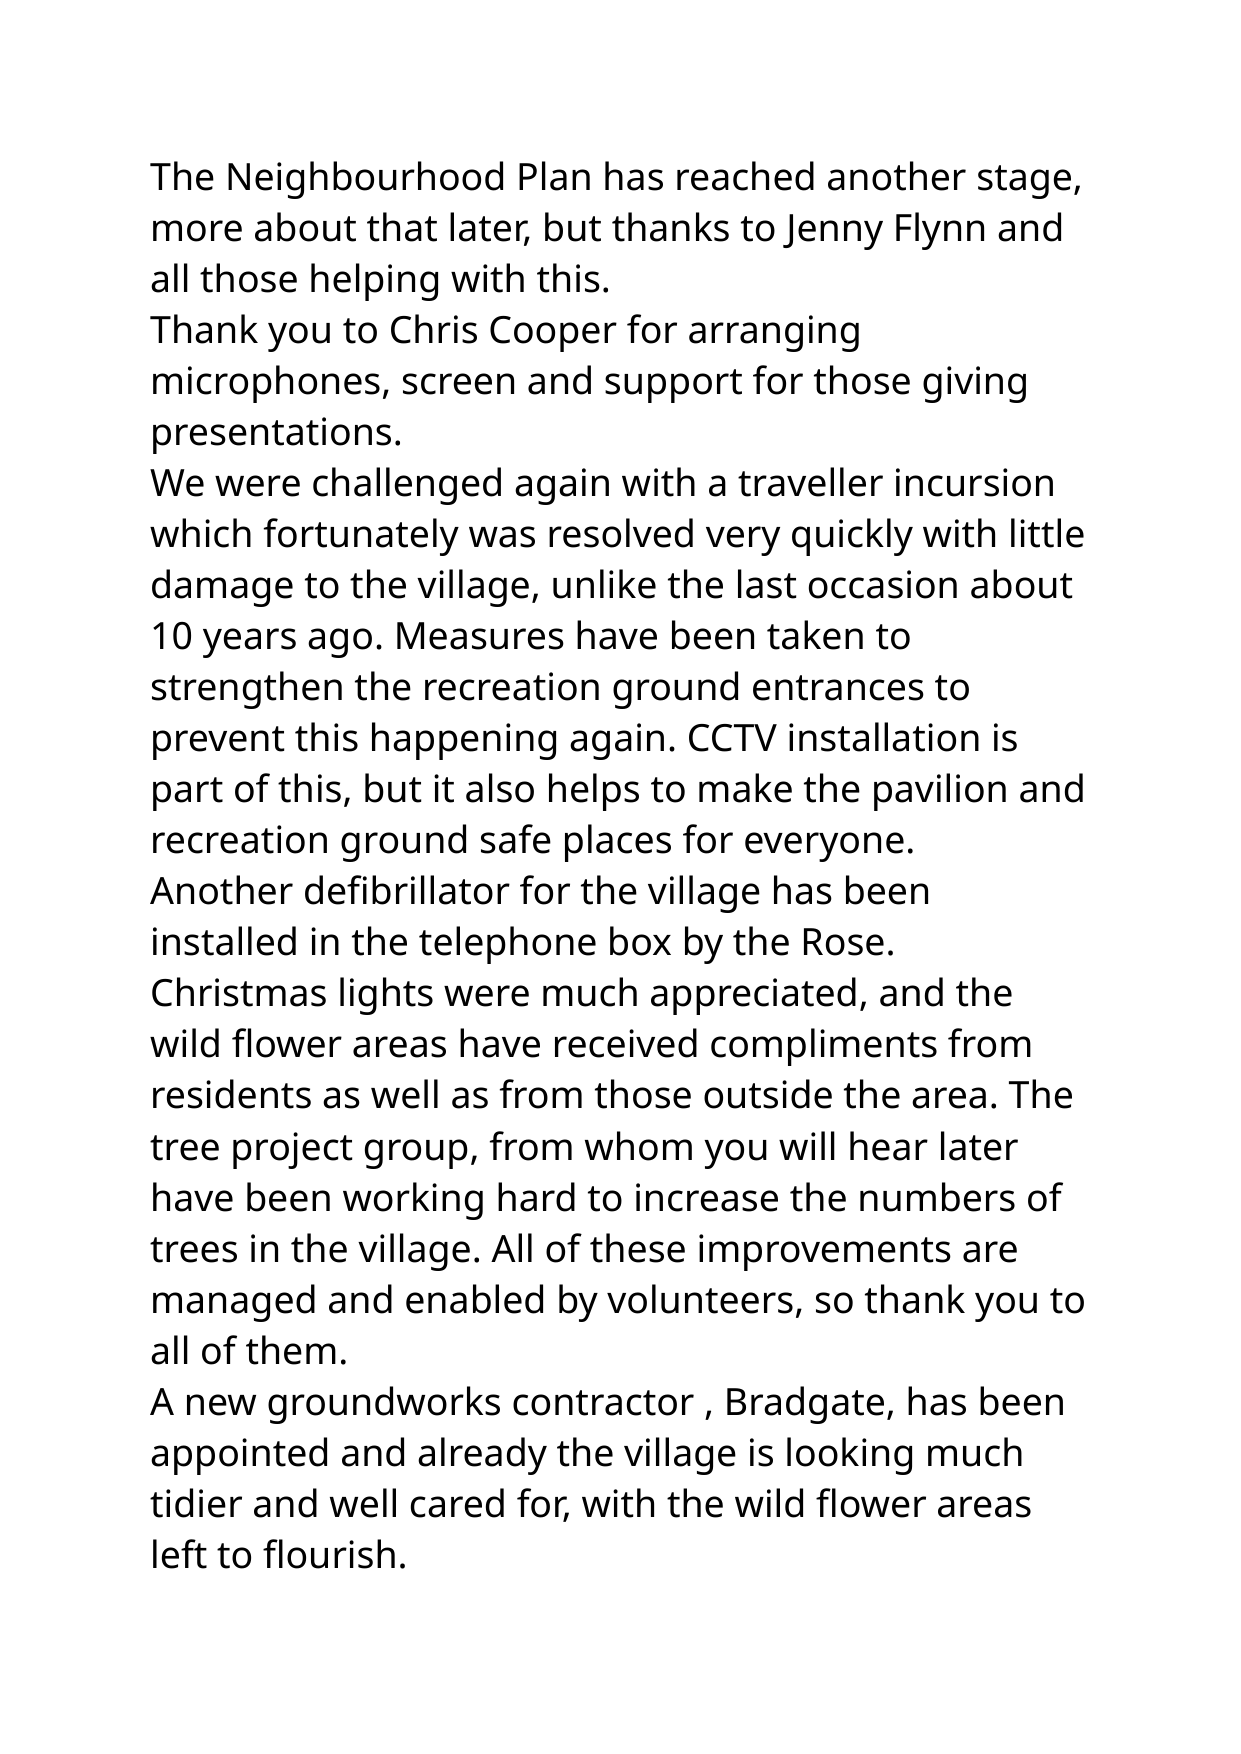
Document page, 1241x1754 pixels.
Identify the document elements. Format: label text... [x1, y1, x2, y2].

text Thank you to Chris Cooper for arranging microphones, screen and support for those giving presentations. [150, 303, 1090, 456]
text Another defibrillator for the village has been installed in the telephone box by the Rose. [150, 864, 1090, 967]
text Christmas lights were much appreciated, and the wild flower areas have received compliments from residents as well as from those outside the area. The tree project group, from whom you will hear later have been working hard to increase the numbers of trees in the village. All of these improvements are managed and enabled by volunteers, so thank you to all of them. [150, 967, 1090, 1375]
text The Neighbourhood Plan has reached another stage, more about that later, but thanks to Jenny Flynn and all those helping with this. [150, 150, 1090, 303]
text We were challenged again with a traveller incursion which fortunately was resolved very quickly with little damage to the village, unlike the last occasion about 10 years ago. Measures have been taken to strengthen the recreation ground entrances to prevent this happening again. CCTV installation is part of this, but it also helps to make the pavilion and recreation ground safe places for everyone. [150, 456, 1090, 864]
text A new groundworks contractor , Bradgate, has been appointed and already the village is looking much tidier and well cared for, with the wild flower areas left to flourish. [150, 1375, 1090, 1579]
